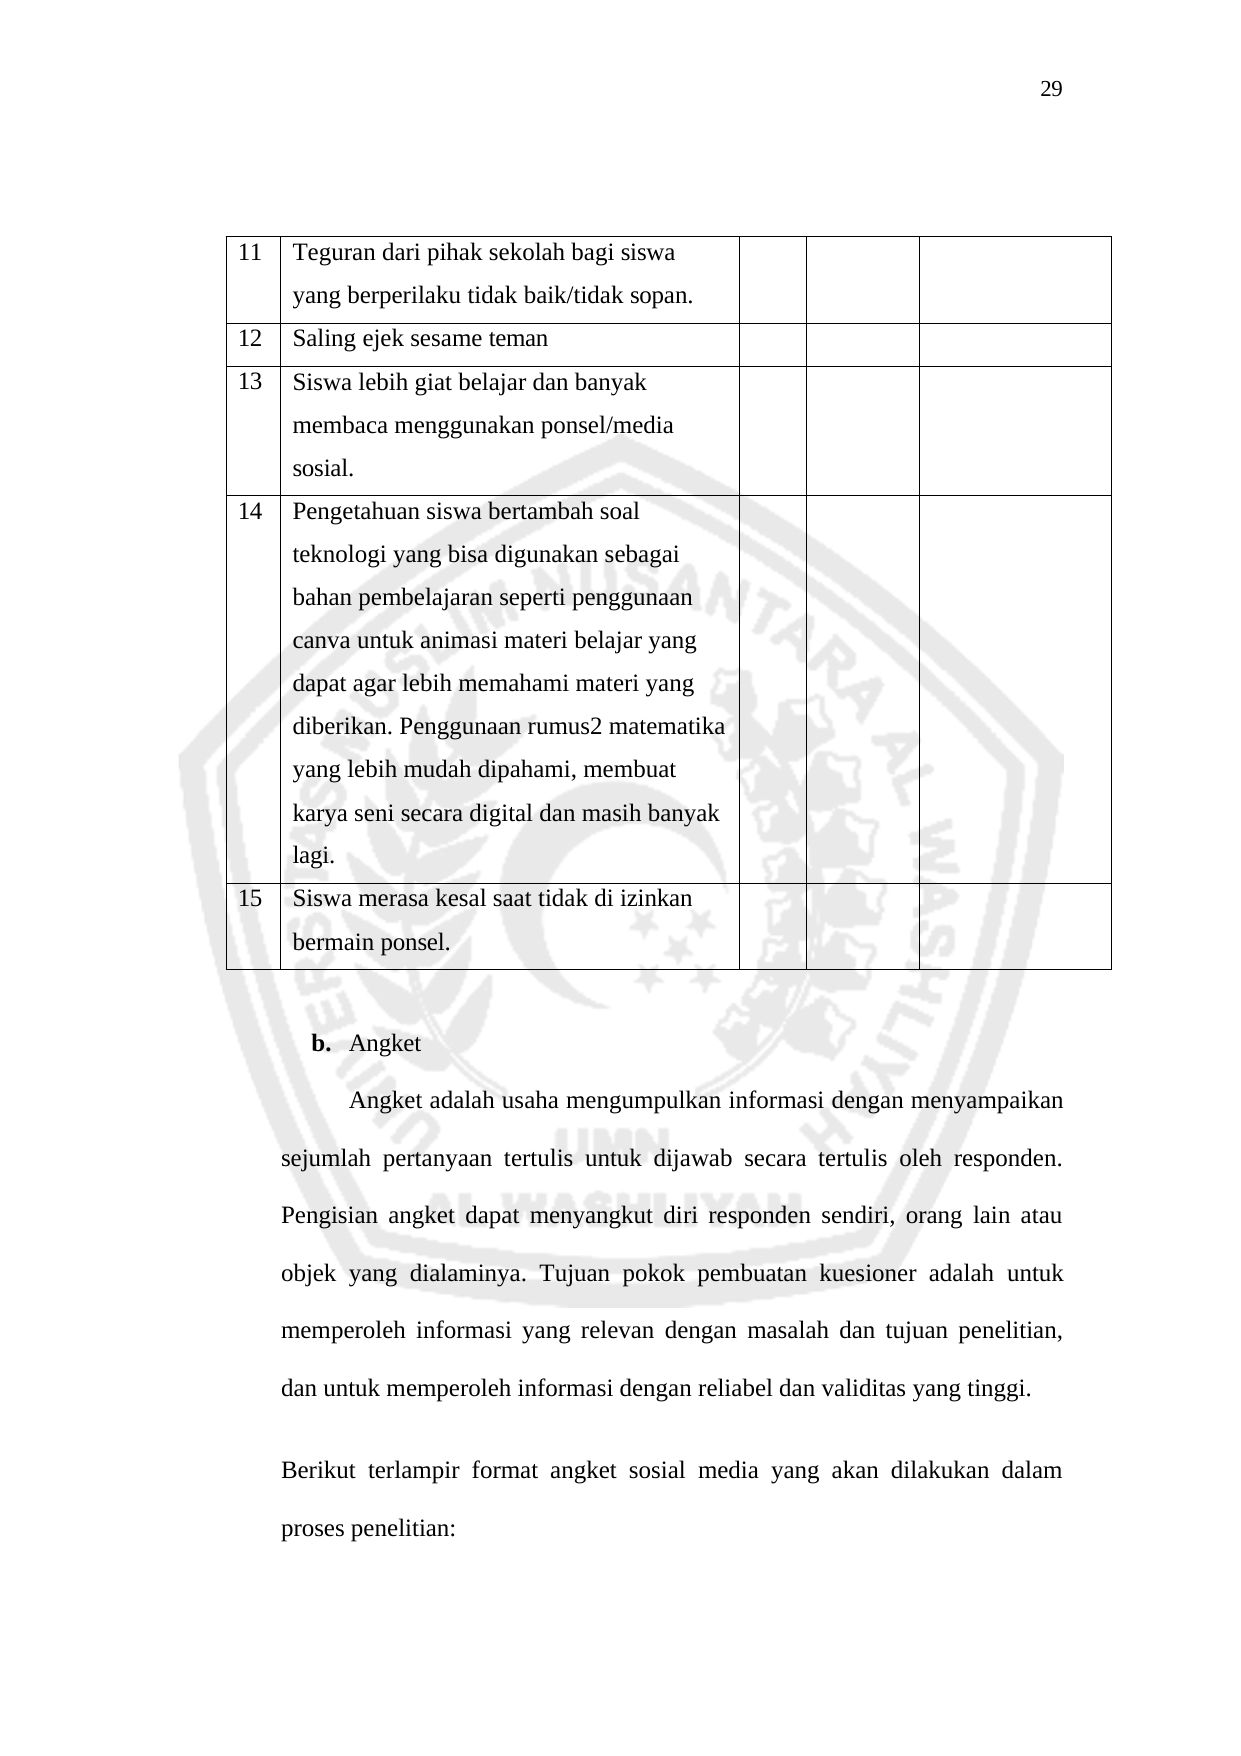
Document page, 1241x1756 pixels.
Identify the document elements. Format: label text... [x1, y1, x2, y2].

table_header Teguran dari pihak sekolah bagi siswa yang berperilaku tidak baik/tidak sopan. [281, 237, 739, 322]
table_cell [920, 324, 1111, 366]
table_cell [920, 367, 1111, 495]
table_cell [807, 884, 919, 969]
table_cell Siswa merasa kesal saat tidak di izinkan bermain ponsel. [281, 884, 739, 969]
text Berikut terlampir format angket sosial media yang akan dilakukan dalam proses penelitian: [281, 1455, 1063, 1542]
table_header 11 [227, 237, 280, 322]
table_cell Pengetahuan siswa bertambah soal teknologi yang bisa digunakan sebagai bahan pembelajaran seperti penggunaan canva untuk animasi materi belajar yang dapat agar lebih memahami materi yang diberikan. Penggunaan rumus2 matematika yang lebih mudah dipahami, membuat karya seni secara digital dan masih banyak lagi. [281, 496, 739, 883]
text Angket adalah usaha mengumpulkan informasi dengan menyampaikan sejumlah pertanyaan tertulis untuk dijawab secara tertulis oleh responden. Pengisian angket dapat menyangkut diri responden sendiri, orang lain atau objek yang dialaminya. Tujuan pokok pembuatan kuesioner adalah untuk memperoleh informasi yang relevan dengan masalah dan tujuan penelitian, dan untuk memperoleh informasi dengan reliabel dan validitas yang tinggi. [281, 1085, 1064, 1402]
table_cell [807, 367, 919, 495]
list Angket [311, 1028, 1122, 1057]
table_cell [740, 884, 806, 969]
table_cell 15 [227, 884, 280, 969]
table_cell Saling ejek sesame teman [281, 324, 739, 366]
table_header [740, 237, 806, 322]
table_header [920, 237, 1111, 322]
picture [178, 434, 1064, 1308]
table_cell 12 [227, 324, 280, 366]
table_cell [740, 496, 806, 883]
table_cell [740, 324, 806, 366]
table_cell [740, 367, 806, 495]
table_cell [920, 884, 1111, 969]
table_cell [920, 496, 1111, 883]
table_cell 13 [227, 367, 280, 495]
table_header [807, 237, 919, 322]
table_cell [807, 324, 919, 366]
table_cell [807, 496, 919, 883]
table_cell 14 [227, 496, 280, 883]
table_cell Siswa lebih giat belajar dan banyak membaca menggunakan ponsel/media sosial. [281, 367, 739, 495]
